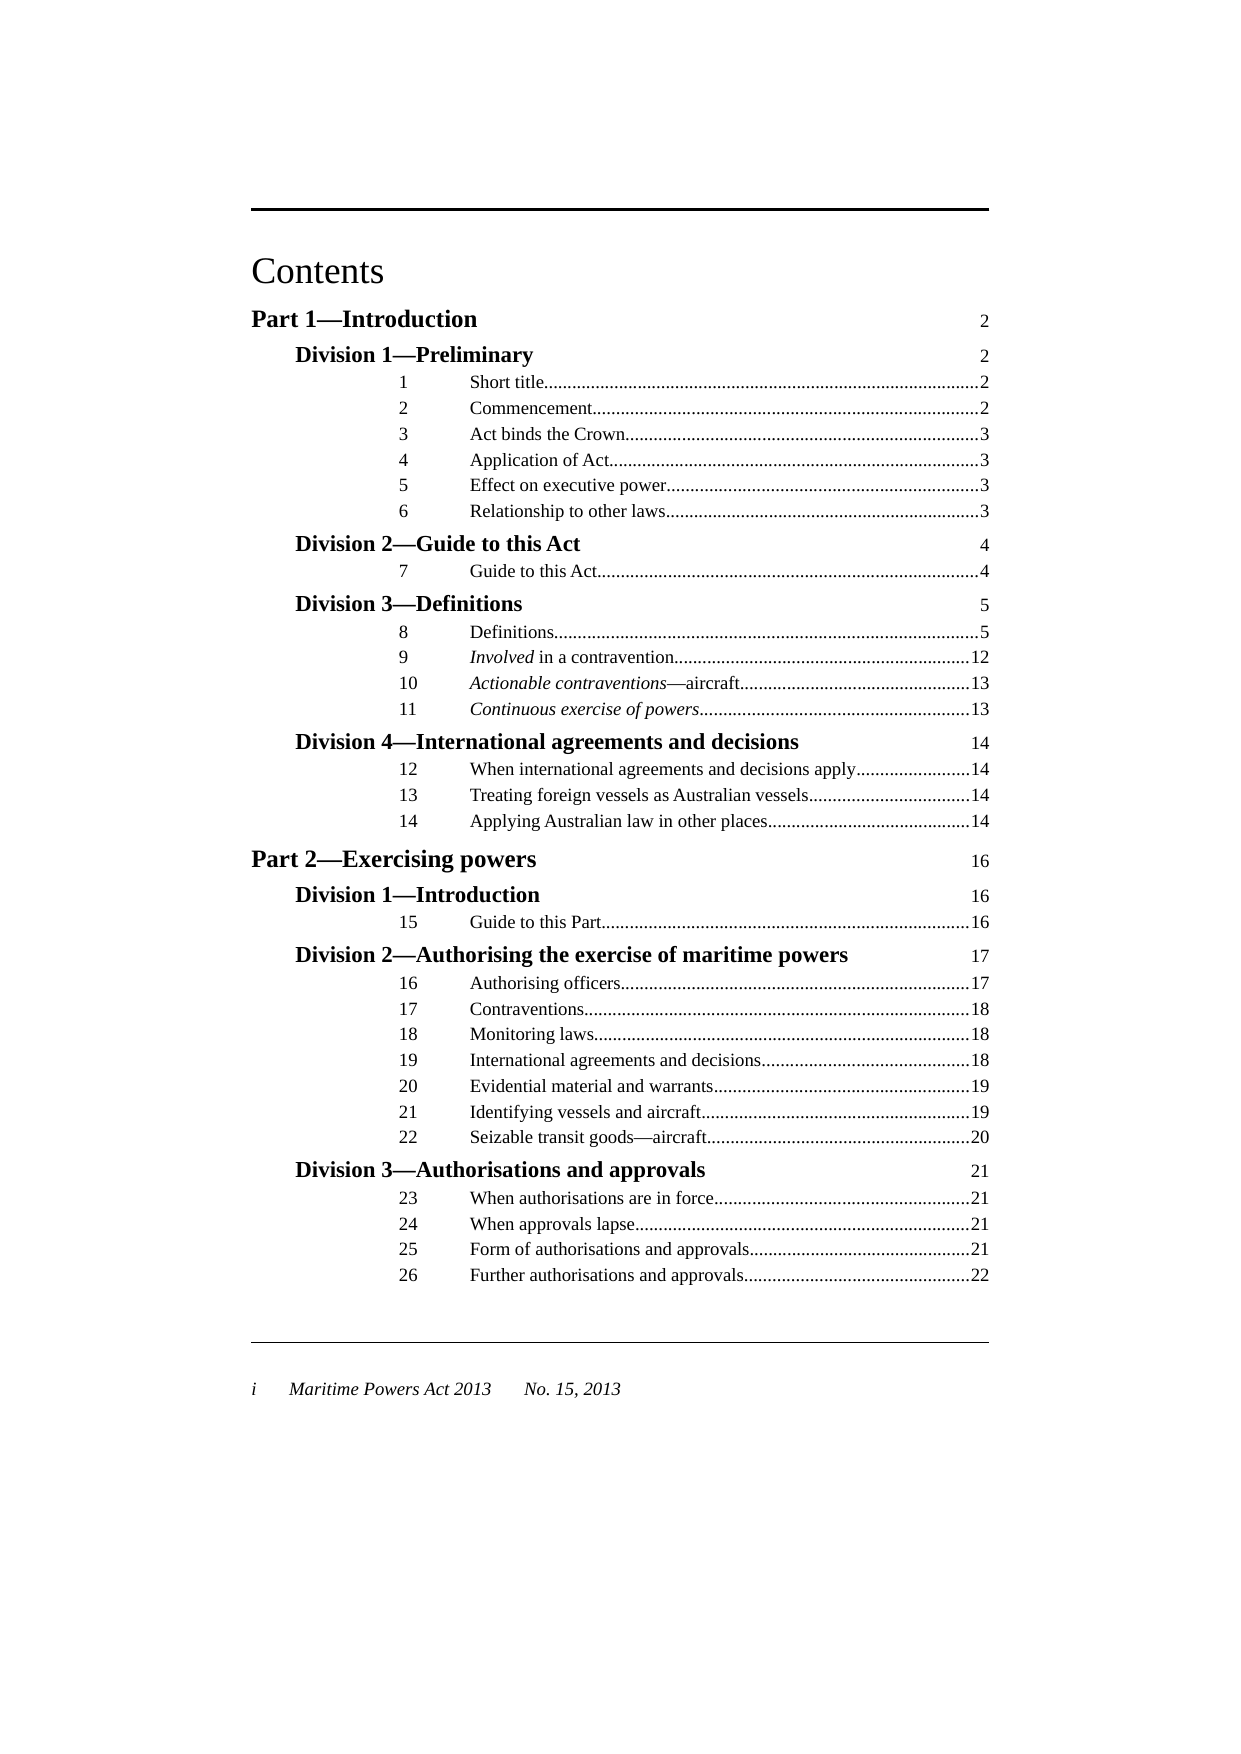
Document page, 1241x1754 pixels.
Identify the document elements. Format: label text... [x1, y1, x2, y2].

text 11 Continuous exercise of powers 13 [399, 698, 930, 719]
text 26 Further authorisations and approvals 22 [399, 1264, 930, 1285]
text 1 Short title 2 [399, 371, 930, 393]
text 6 Relationship to other laws 3 [399, 500, 930, 521]
text 23 When authorisations are in force 21 [399, 1187, 930, 1208]
text 25 Form of authorisations and approvals 21 [399, 1238, 930, 1260]
text 24 When approvals lapse 21 [399, 1212, 930, 1234]
text 8 Definitions 5 [399, 621, 930, 642]
text Division 3—Authorisations and approvals 21 [295, 1156, 930, 1182]
text 14 Applying Australian law in other places 14 [399, 810, 930, 831]
text 19 International agreements and decisions 18 [399, 1049, 930, 1071]
text 22 Seizable transit goods—aircraft 20 [399, 1126, 930, 1148]
text 10 Actionable contraventions—aircraft 13 [399, 672, 930, 694]
text 17 Contraventions 18 [399, 998, 930, 1019]
text Division 1—Preliminary 2 [295, 341, 930, 367]
text Division 2—Guide to this Act 4 [295, 530, 930, 556]
text Part 1—Introduction 2 [251, 304, 930, 332]
text 9 Involved in a contravention 12 [399, 646, 930, 668]
text 21 Identifying vessels and aircraft 19 [399, 1101, 930, 1122]
text 18 Monitoring laws 18 [399, 1023, 930, 1045]
text 20 Evidential material and warrants 19 [399, 1075, 930, 1096]
text 5 Effect on executive power 3 [399, 474, 930, 496]
text Contents [251, 248, 989, 291]
text 3 Act binds the Crown 3 [399, 423, 930, 444]
text Division 4—International agreements and decisions 14 [295, 728, 930, 754]
text Division 1—Introduction 16 [295, 881, 930, 907]
text 4 Application of Act 3 [399, 448, 930, 470]
text 16 Authorising officers 17 [399, 972, 930, 993]
text Division 3—Definitions 5 [295, 590, 930, 617]
text Part 2—Exercising powers 16 [251, 844, 930, 873]
text Division 2—Authorising the exercise of maritime powers 17 [295, 941, 930, 968]
text 15 Guide to this Part 16 [399, 911, 930, 933]
text 13 Treating foreign vessels as Australian vessels 14 [399, 784, 930, 806]
text 12 When international agreements and decisions apply 14 [399, 758, 930, 780]
text 2 Commencement 2 [399, 397, 930, 418]
text 7 Guide to this Act 4 [399, 560, 930, 582]
